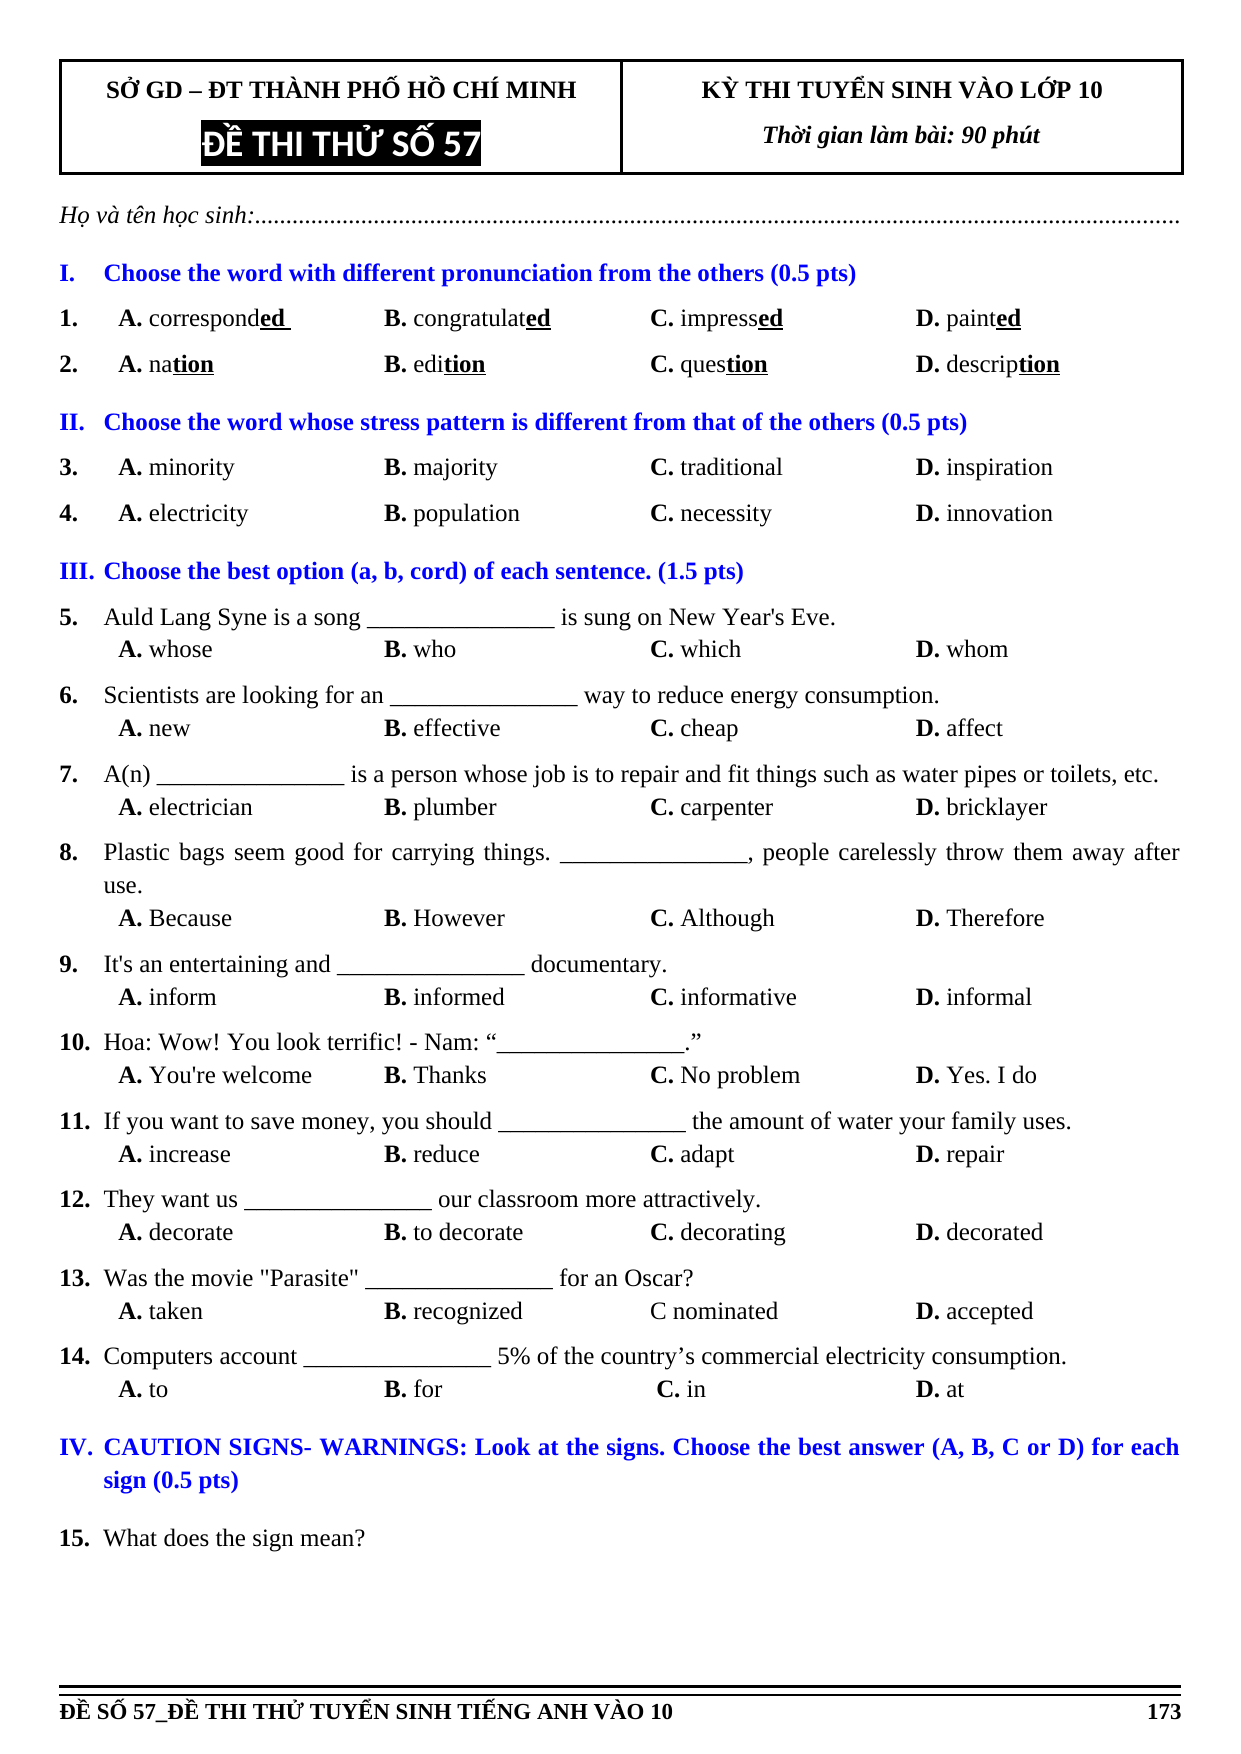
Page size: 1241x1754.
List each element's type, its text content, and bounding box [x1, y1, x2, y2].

list CAUTION SIGNS- WARNINGS: Look at the signs. Choose the best answer (A, B, C or D) for each sign (0.5 pts) [59, 1432, 1181, 1494]
list Scientists are looking for an _______________ way to reduce energy consumption. [59, 680, 1181, 709]
list Was the movie "Parasite" _______________ for an Oscar? [59, 1263, 1181, 1292]
list Choose the best option (a, b, cord) of each sentence. (1.5 pts) [59, 556, 1181, 585]
list Choose the word with different pronunciation from the others (0.5 pts) [59, 258, 1181, 287]
list A. corresponded B. congratulated C. impressed D. painted [59, 303, 1181, 332]
text A. new B. effective C. cheap D. affect [59, 713, 1181, 742]
list It's an entertaining and _______________ documentary. [59, 949, 1181, 977]
list A. nation B. edition C. question D. description [59, 349, 1181, 378]
text A. Because B. However C. Although D. Therefore [59, 903, 1181, 932]
list If you want to save money, you should _______________ the amount of water your family uses. [59, 1106, 1181, 1134]
list A(n) _______________ is a person whose job is to repair and fit things such as water pipes or toilets, etc. [59, 759, 1181, 787]
list Hoa: Wow! You look terrific! - Nam: “_______________.” [59, 1027, 1181, 1056]
text A. to B. for C. in D. at [59, 1374, 1181, 1403]
table_header KỲ THI TUYỂN SINH VÀO LỚP 10 Thời gian làm bài: 90 phút [623, 62, 1181, 172]
list Auld Lang Syne is a song _______________ is sung on New Year's Eve. [59, 602, 1181, 630]
list A. electricity B. population C. necessity D. innovation [59, 498, 1181, 527]
text A. electrician B. plumber C. carpenter D. bricklayer [59, 792, 1181, 820]
text A. taken B. recognized C nominated D. accepted [59, 1296, 1181, 1325]
table_header What does the sign mean? [47, 1511, 1169, 1557]
text A. You're welcome B. Thanks C. No problem D. Yes. I do [59, 1060, 1181, 1089]
list A. minority B. majority C. traditional D. inspiration [59, 452, 1181, 481]
list They want us _______________ our classroom more attractively. [59, 1184, 1181, 1213]
text A. decorate B. to decorate C. decorating D. decorated [59, 1217, 1181, 1246]
text Họ và tên học sinh: [59, 200, 1181, 229]
text A. whose B. who C. which D. whom [59, 634, 1181, 663]
text A. increase B. reduce C. adapt D. repair [59, 1139, 1181, 1168]
list Computers account _______________ 5% of the country’s commercial electricity consumption. [59, 1341, 1181, 1370]
text A. inform B. informed C. informative D. informal [59, 982, 1181, 1011]
list Choose the word whose stress pattern is different from that of the others (0.5 pts) [59, 407, 1181, 436]
table_header SỞ GD – ĐT THÀNH PHỐ HỒ CHÍ MINH ĐỀ THI THỬ SỐ 57 [62, 62, 620, 172]
list Plastic bags seem good for carrying things. _______________, people carelessly throw them away after use. [59, 837, 1181, 899]
